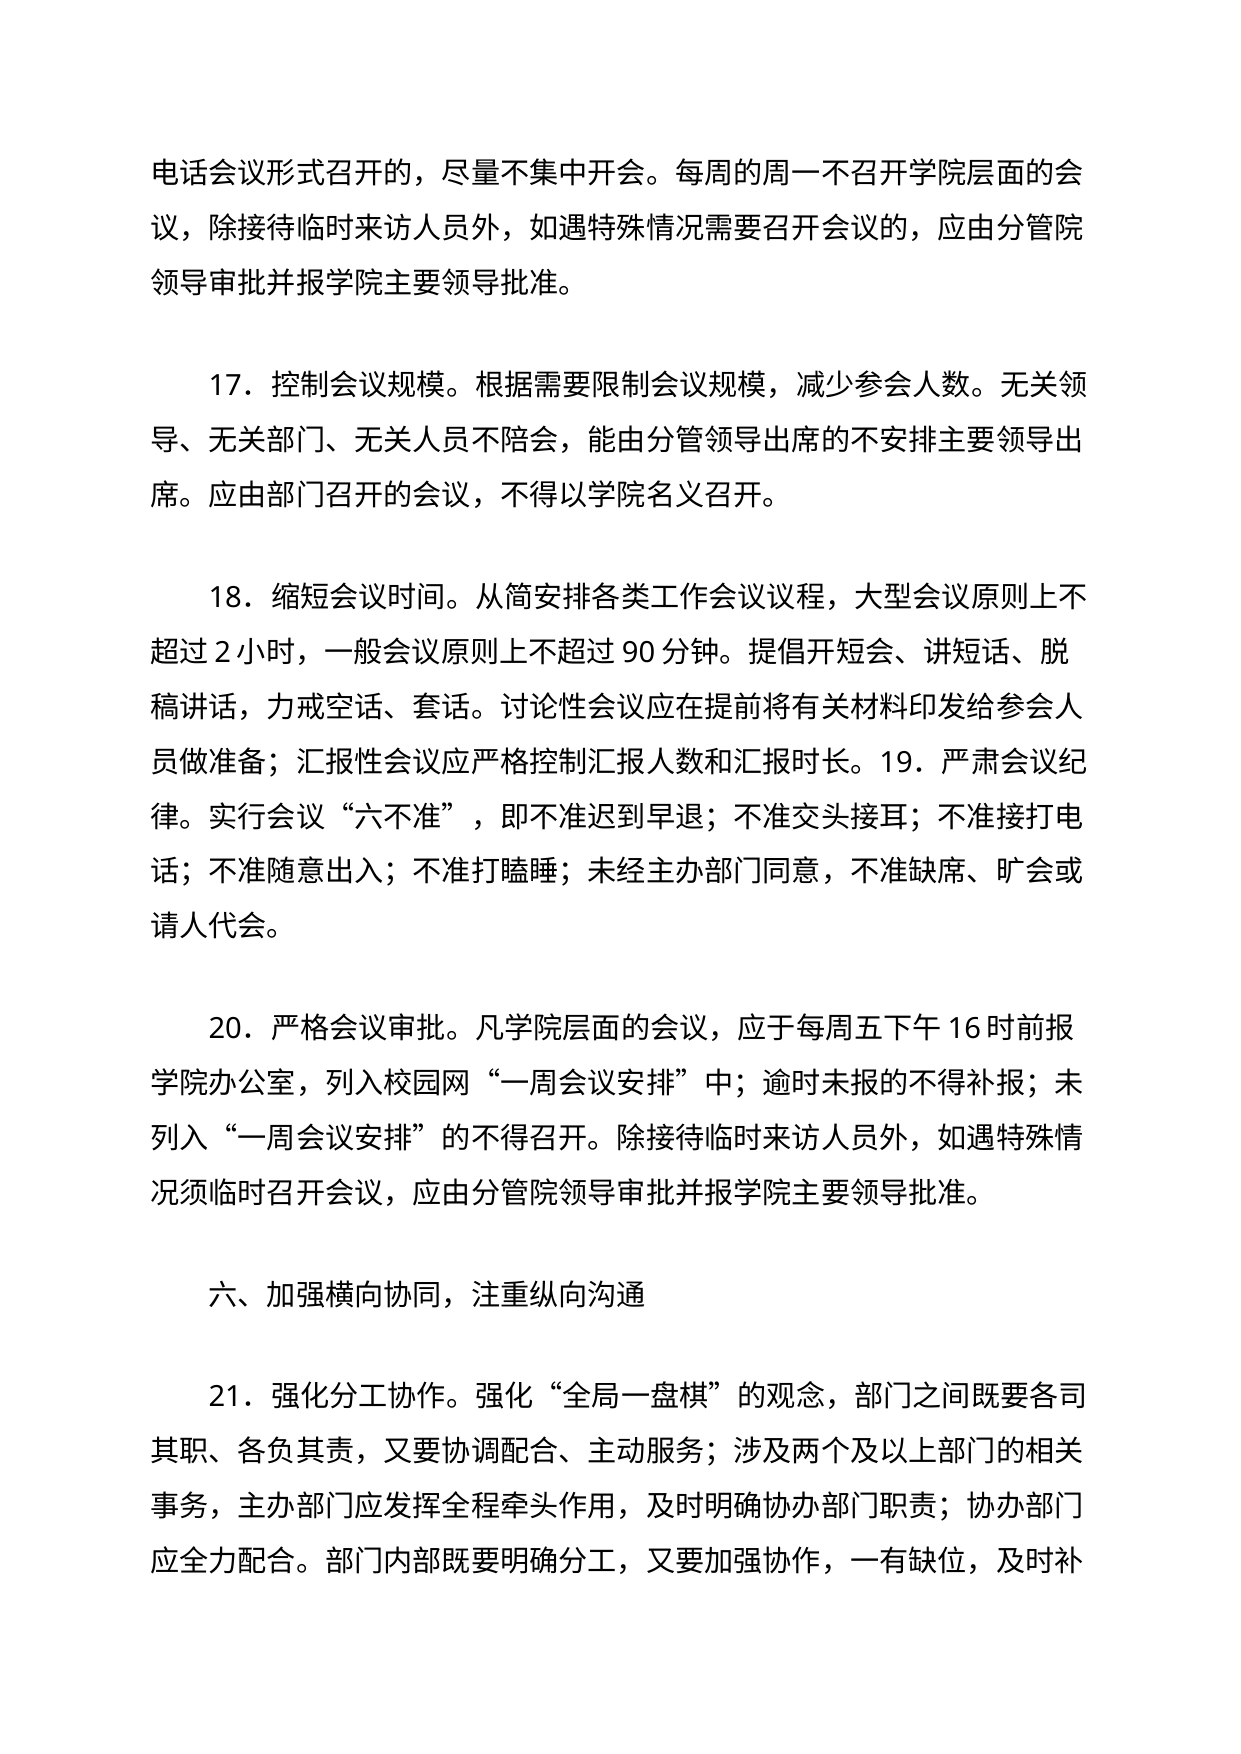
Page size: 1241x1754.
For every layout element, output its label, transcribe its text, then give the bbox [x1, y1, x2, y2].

text 18．缩短会议时间。从简安排各类工作会议议程，大型会议原则上不超过2小时，一般会议原则上不超过90分钟。提倡开短会、讲短话、脱稿讲话，力戒空话、套话。讨论性会议应在提前将有关材料印发给参会人员做准备；汇报性会议应严格控制汇报人数和汇报时长。19．严肃会议纪律。实行会议“六不准”，即不准迟到早退；不准交头接耳；不准接打电话；不准随意出入；不准打瞌睡；未经主办部门同意，不准缺席、旷会或请人代会。 [150, 573, 1090, 945]
text 17．控制会议规模。根据需要限制会议规模，减少参会人数。无关领导、无关部门、无关人员不陪会，能由分管领导出席的不安排主要领导出席。应由部门召开的会议，不得以学院名义召开。 [150, 362, 1090, 514]
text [150, 1373, 1090, 1580]
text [150, 150, 1090, 302]
text 20．严格会议审批。凡学院层面的会议，应于每周五下午16时前报学院办公室，列入校园网“一周会议安排”中；逾时未报的不得补报；未列入“一周会议安排”的不得召开。除接待临时来访人员外，如遇特殊情况须临时召开会议，应由分管院领导审批并报学院主要领导批准。 [150, 1005, 1090, 1212]
text 六、加强横向协同，注重纵向沟通 [150, 1271, 1090, 1313]
